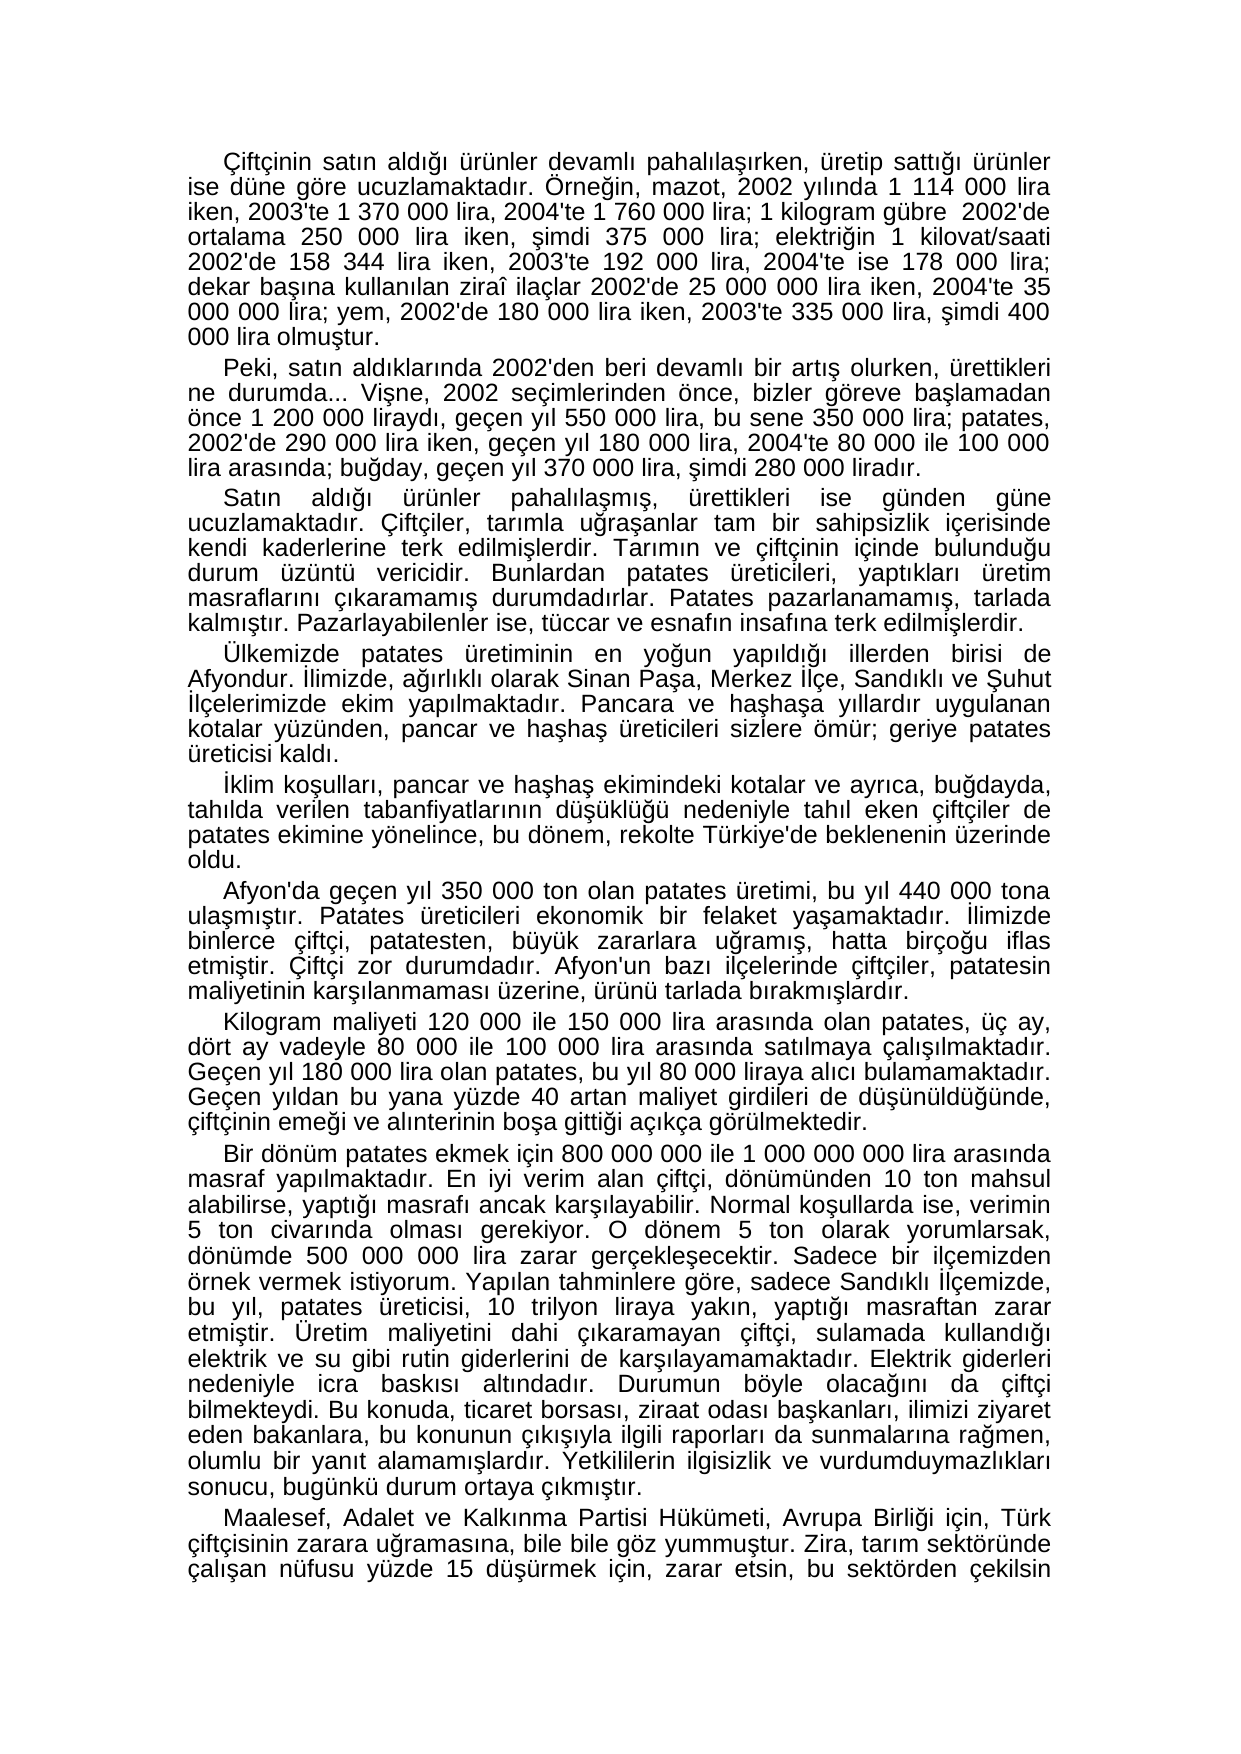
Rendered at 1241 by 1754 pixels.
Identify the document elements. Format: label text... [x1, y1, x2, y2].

text Bir dönüm patates ekmek için 800 000 000 ile 1 000 000 000 lira arasında masraf yapılmaktadır. En iyi verim alan çiftçi, dönümünden 10 ton mahsul alabilirse, yaptığı masrafı ancak karşılayabilir. Normal koşullarda ise, verimin 5 ton civarında olması gerekiyor. O dönem 5 ton olarak yorumlarsak, dönümde 500 000 000 lira zarar gerçekleşecektir. Sadece bir ilçemizden örnek vermek istiyorum. Yapılan tahminlere göre, sadece Sandıklı İlçemizde, bu yıl, patates üreticisi, 10 trilyon liraya yakın, yaptığı masraftan zarar etmiştir. Üretim maliyetini dahi çıkaramayan çiftçi, sulamada kullandığı elektrik ve su gibi rutin giderlerini de karşılayamamaktadır. Elektrik giderleri nedeniyle icra baskısı altındadır. Durumun böyle olacağını da çiftçi bilmekteydi. Bu konuda, ticaret borsası, ziraat odası başkanları, ilimizi ziyaret eden bakanlara, bu konunun çıkışıyla ilgili raporları da sunmalarına rağmen, olumlu bir yanıt alamamışlardır. Yetkililerin ilgisizlik ve vurdumduymazlıkları sonucu, bugünkü durum ortaya çıkmıştır. [187, 1142, 1053, 1500]
text Satın aldığı ürünler pahalılaşmış, ürettikleri ise günden güne ucuzlamaktadır. Çiftçiler, tarımla uğraşanlar tam bir sahipsizlik içerisinde kendi kaderlerine terk edilmişlerdir. Tarımın ve çiftçinin içinde bulunduğu durum üzüntü vericidir. Bunlardan patates üreticileri, yaptıkları üretim masraflarını çıkaramamış durumdadırlar. Patates pazarlanamamış, tarlada kalmıştır. Pazarlayabilenler ise, tüccar ve esnafın insafına terk edilmişlerdir. [187, 487, 1053, 637]
text İklim koşulları, pancar ve haşhaş ekimindeki kotalar ve ayrıca, buğdayda, tahılda verilen tabanfiyatlarının düşüklüğü nedeniyle tahıl eken çiftçiler de patates ekimine yönelince, bu dönem, rekolte Türkiye'de beklenenin üzerinde oldu. [187, 774, 1053, 874]
text Afyon'da geçen yıl 350 000 ton olan patates üretimi, bu yıl 440 000 tona ulaşmıştır. Patates üreticileri ekonomik bir felaket yaşamaktadır. İlimizde binlerce çiftçi, patatesten, büyük zararlara uğramış, hatta birçoğu iflas etmiştir. Çiftçi zor durumdadır. Afyon'un bazı ilçelerinde çiftçiler, patatesin maliyetinin karşılanmaması üzerine, ürünü tarlada bırakmışlardır. [187, 880, 1053, 1005]
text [187, 1506, 1053, 1583]
text Ülkemizde patates üretiminin en yoğun yapıldığı illerden birisi de Afyondur. İlimizde, ağırlıklı olarak Sinan Paşa, Merkez İlçe, Sandıklı ve Şuhut İlçelerimizde ekim yapılmaktadır. Pancara ve haşhaşa yıllardır uygulanan kotalar yüzünden, pancar ve haşhaş üreticileri sizlere ömür; geriye patates üreticisi kaldı. [187, 643, 1053, 768]
text Çiftçinin satın aldığı ürünler devamlı pahalılaşırken, üretip sattığı ürünler ise düne göre ucuzlamaktadır. Örneğin, mazot, 2002 yılında 1 114 000 lira iken, 2003'te 1 370 000 lira, 2004'te 1 760 000 lira; 1 kilogram gübre 2002'de ortalama 250 000 lira iken, şimdi 375 000 lira; elektriğin 1 kilovat/saati 2002'de 158 344 lira iken, 2003'te 192 000 lira, 2004'te ise 178 000 lira; dekar başına kullanılan ziraî ilaçlar 2002'de 25 000 000 lira iken, 2004'te 35 000 000 lira; yem, 2002'de 180 000 lira iken, 2003'te 335 000 lira, şimdi 400 000 lira olmuştur. [187, 150, 1053, 350]
text Peki, satın aldıklarında 2002'den beri devamlı bir artış olurken, ürettikleri ne durumda... Vişne, 2002 seçimlerinden önce, bizler göreve başlamadan önce 1 200 000 liraydı, geçen yıl 550 000 lira, bu sene 350 000 lira; patates, 2002'de 290 000 lira iken, geçen yıl 180 000 lira, 2004'te 80 000 ile 100 000 lira arasında; buğday, geçen yıl 370 000 lira, şimdi 280 000 liradır. [187, 356, 1053, 481]
text Kilogram maliyeti 120 000 ile 150 000 lira arasında olan patates, üç ay, dört ay vadeyle 80 000 ile 100 000 lira arasında satılmaya çalışılmaktadır. Geçen yıl 180 000 lira olan patates, bu yıl 80 000 liraya alıcı bulamamaktadır. Geçen yıldan bu yana yüzde 40 artan maliyet girdileri de düşünüldüğünde, çiftçinin emeği ve alınterinin boşa gittiği açıkça görülmektedir. [187, 1011, 1053, 1136]
